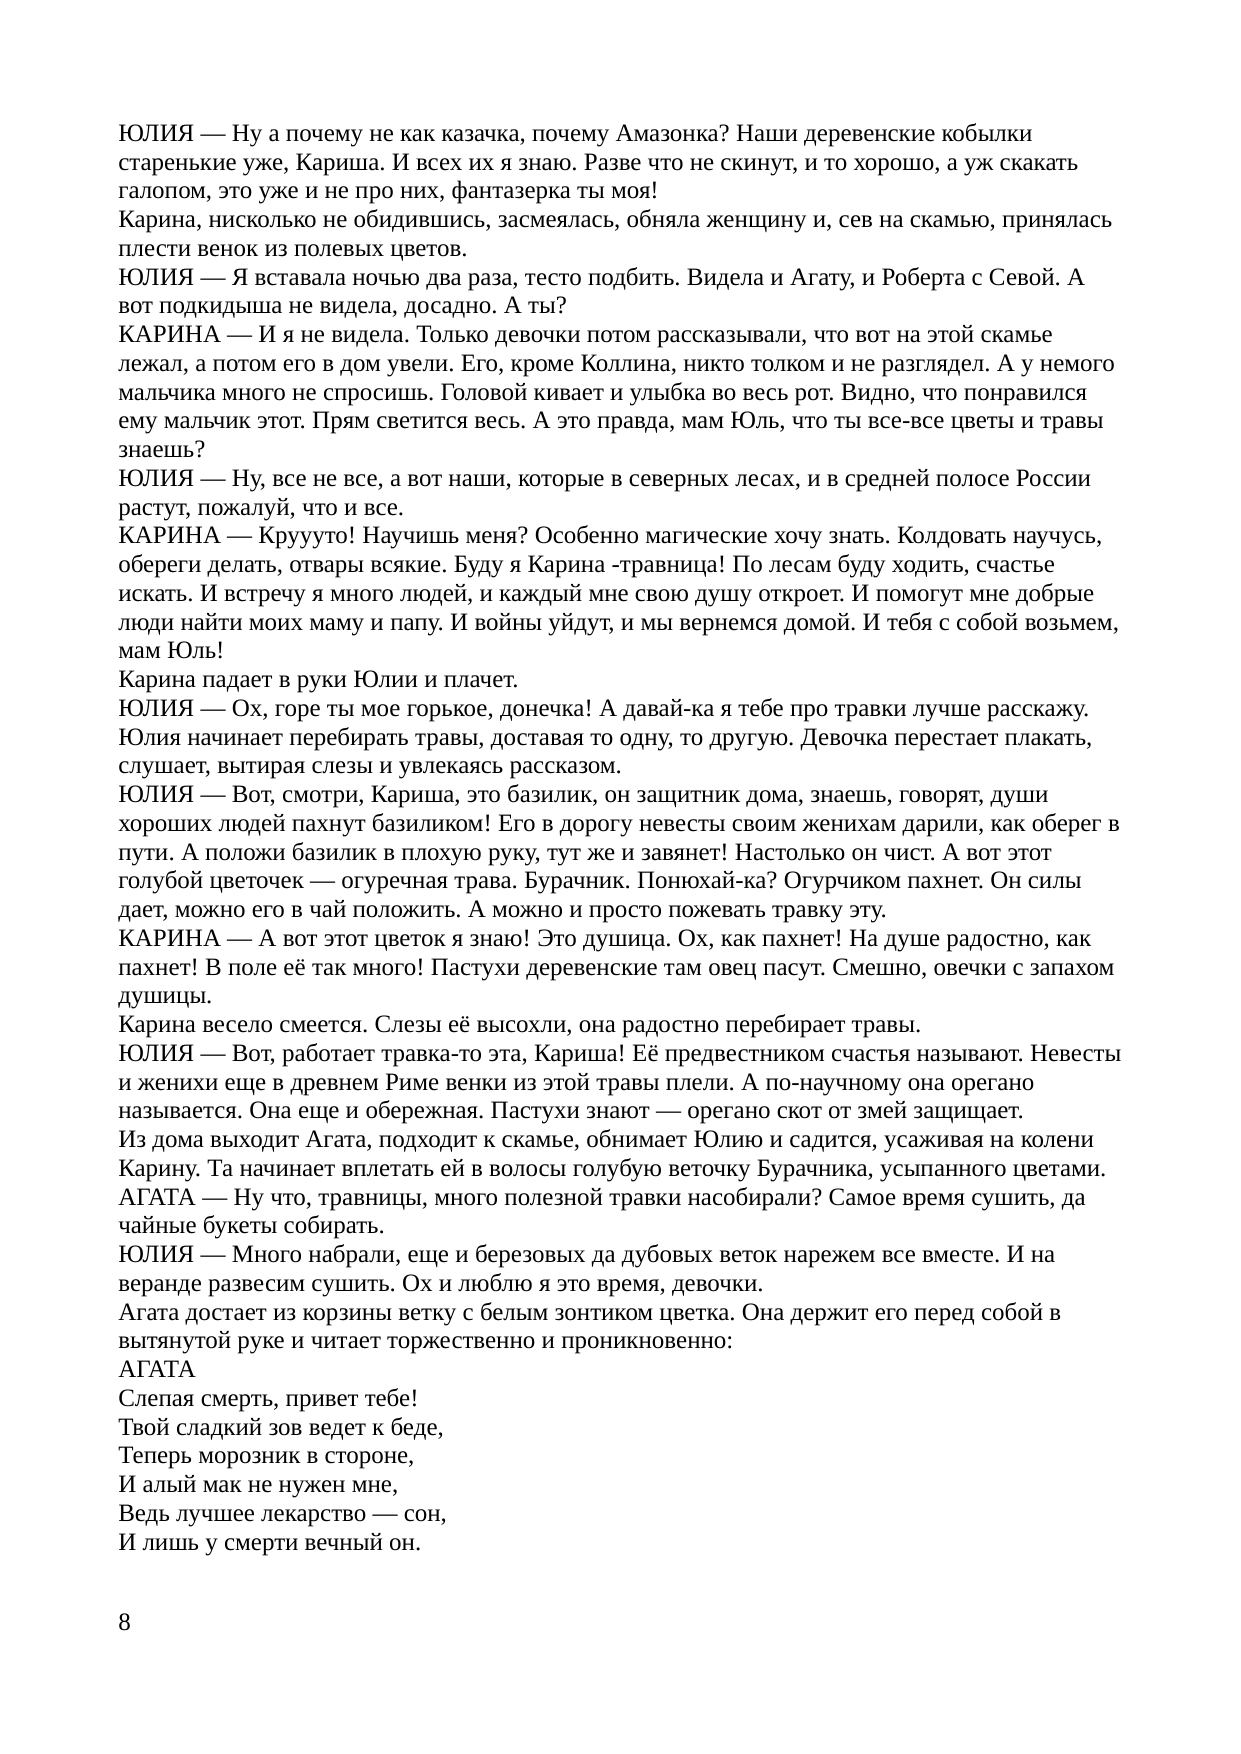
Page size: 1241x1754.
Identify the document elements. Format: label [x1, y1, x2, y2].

text [118, 118, 1122, 1556]
